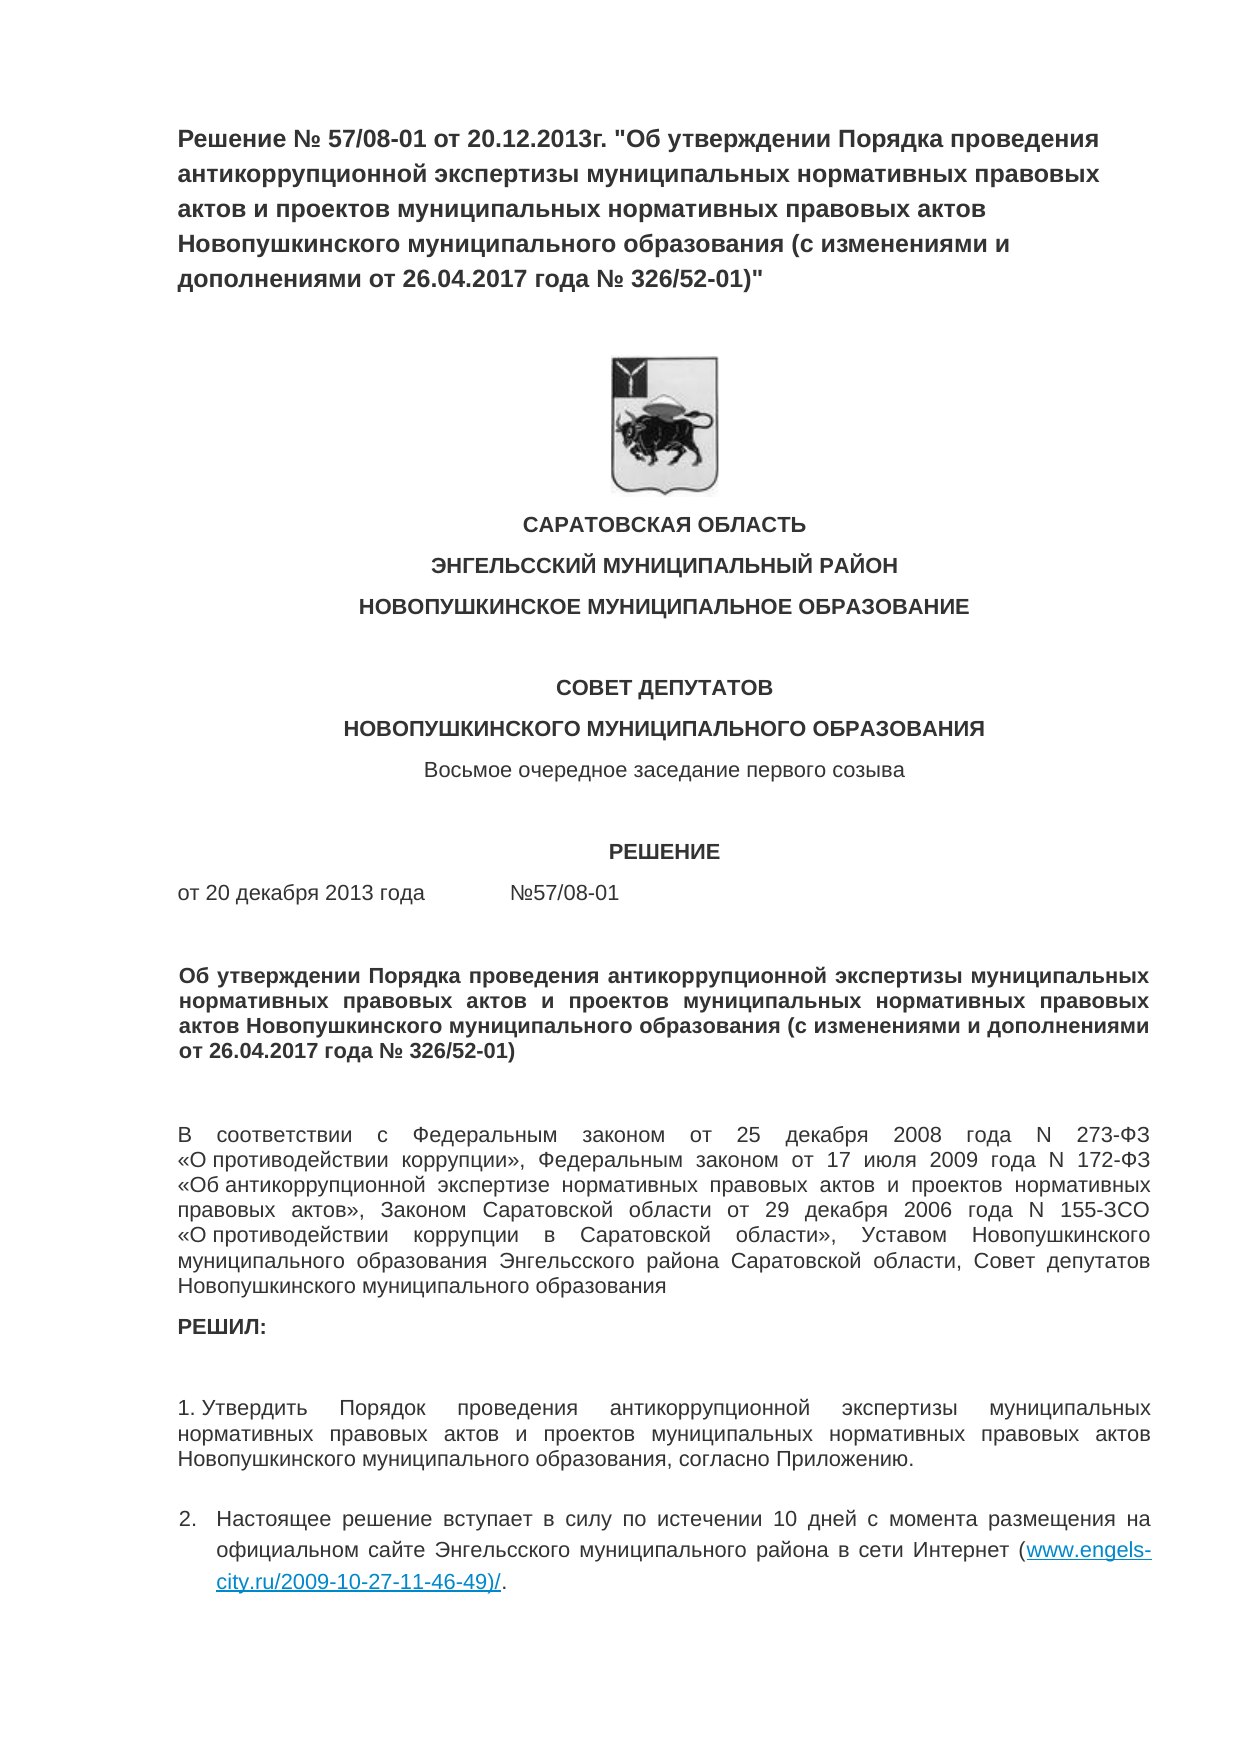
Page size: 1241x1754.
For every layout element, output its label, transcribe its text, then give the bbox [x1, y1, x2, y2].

text РЕШИЛ: [177, 1313, 1152, 1339]
text НОВОПУШКИНСКОЕ МУНИЦИПАЛЬНОЕ ОБРАЗОВАНИЕ [177, 593, 1152, 619]
text СОВЕТ ДЕПУТАТОВ [177, 675, 1152, 700]
text В соответствии с Федеральным законом от 25 декабря 2008 года N 273-ФЗ «О противодействии коррупции», Федеральным законом от 17 июля 2009 года N 172-ФЗ «Об антикоррупционной экспертизе нормативных правовых актов и проектов нормативных правовых актов», Законом Саратовской области от 29 декабря 2006 года N 155-ЗСО «О противодействии коррупции в Саратовской области», Уставом Новопушкинского муниципального образования Энгельсского района Саратовской области, Совет депутатов Новопушкинского муниципального образования [177, 1121, 1152, 1298]
table_header Об утверждении Порядка проведения антикоррупционной экспертизы муниципальных нормативных правовых актов и проектов муниципальных нормативных правовых актов Новопушкинского муниципального образования (с изменениями и дополнениями от 26.04.2017 года № 326/52-01) [177, 961, 1152, 1081]
text САРАТОВСКАЯ ОБЛАСТЬ [177, 512, 1152, 537]
text от 20 декабря 2013 года №57/08-01 [177, 879, 1152, 904]
text Решение № 57/08-01 от 20.12.2013г. "Об утверждении Порядка проведения антикоррупционной экспертизы муниципальных нормативных правовых актов и проектов муниципальных нормативных правовых актов Новопушкинского муниципального образования (с изменениями и дополнениями от 26.04.2017 года № 326/52-01)" [177, 118, 1152, 293]
text 1. Утвердить Порядок проведения антикоррупционной экспертизы муниципальных нормативных правовых актов и проектов муниципальных нормативных правовых актов Новопушкинского муниципального образования, согласно Приложению. [177, 1395, 1152, 1471]
picture [610, 355, 719, 497]
text ЭНГЕЛЬССКИЙ МУНИЦИПАЛЬНЫЙ РАЙОН [177, 553, 1152, 578]
text НОВОПУШКИНСКОГО МУНИЦИПАЛЬНОГО ОБРАЗОВАНИЯ [177, 716, 1152, 741]
text Восьмое очередное заседание первого созыва [177, 757, 1152, 782]
text РЕШЕНИЕ [177, 838, 1152, 864]
list Настоящее решение вступает в силу по истечении 10 дней с момента размещения на официальном сайте Энгельсского муниципального района в сети Интернет (www.engels-city.ru/2009-10-27-11-46-49)/. [179, 1500, 1152, 1594]
